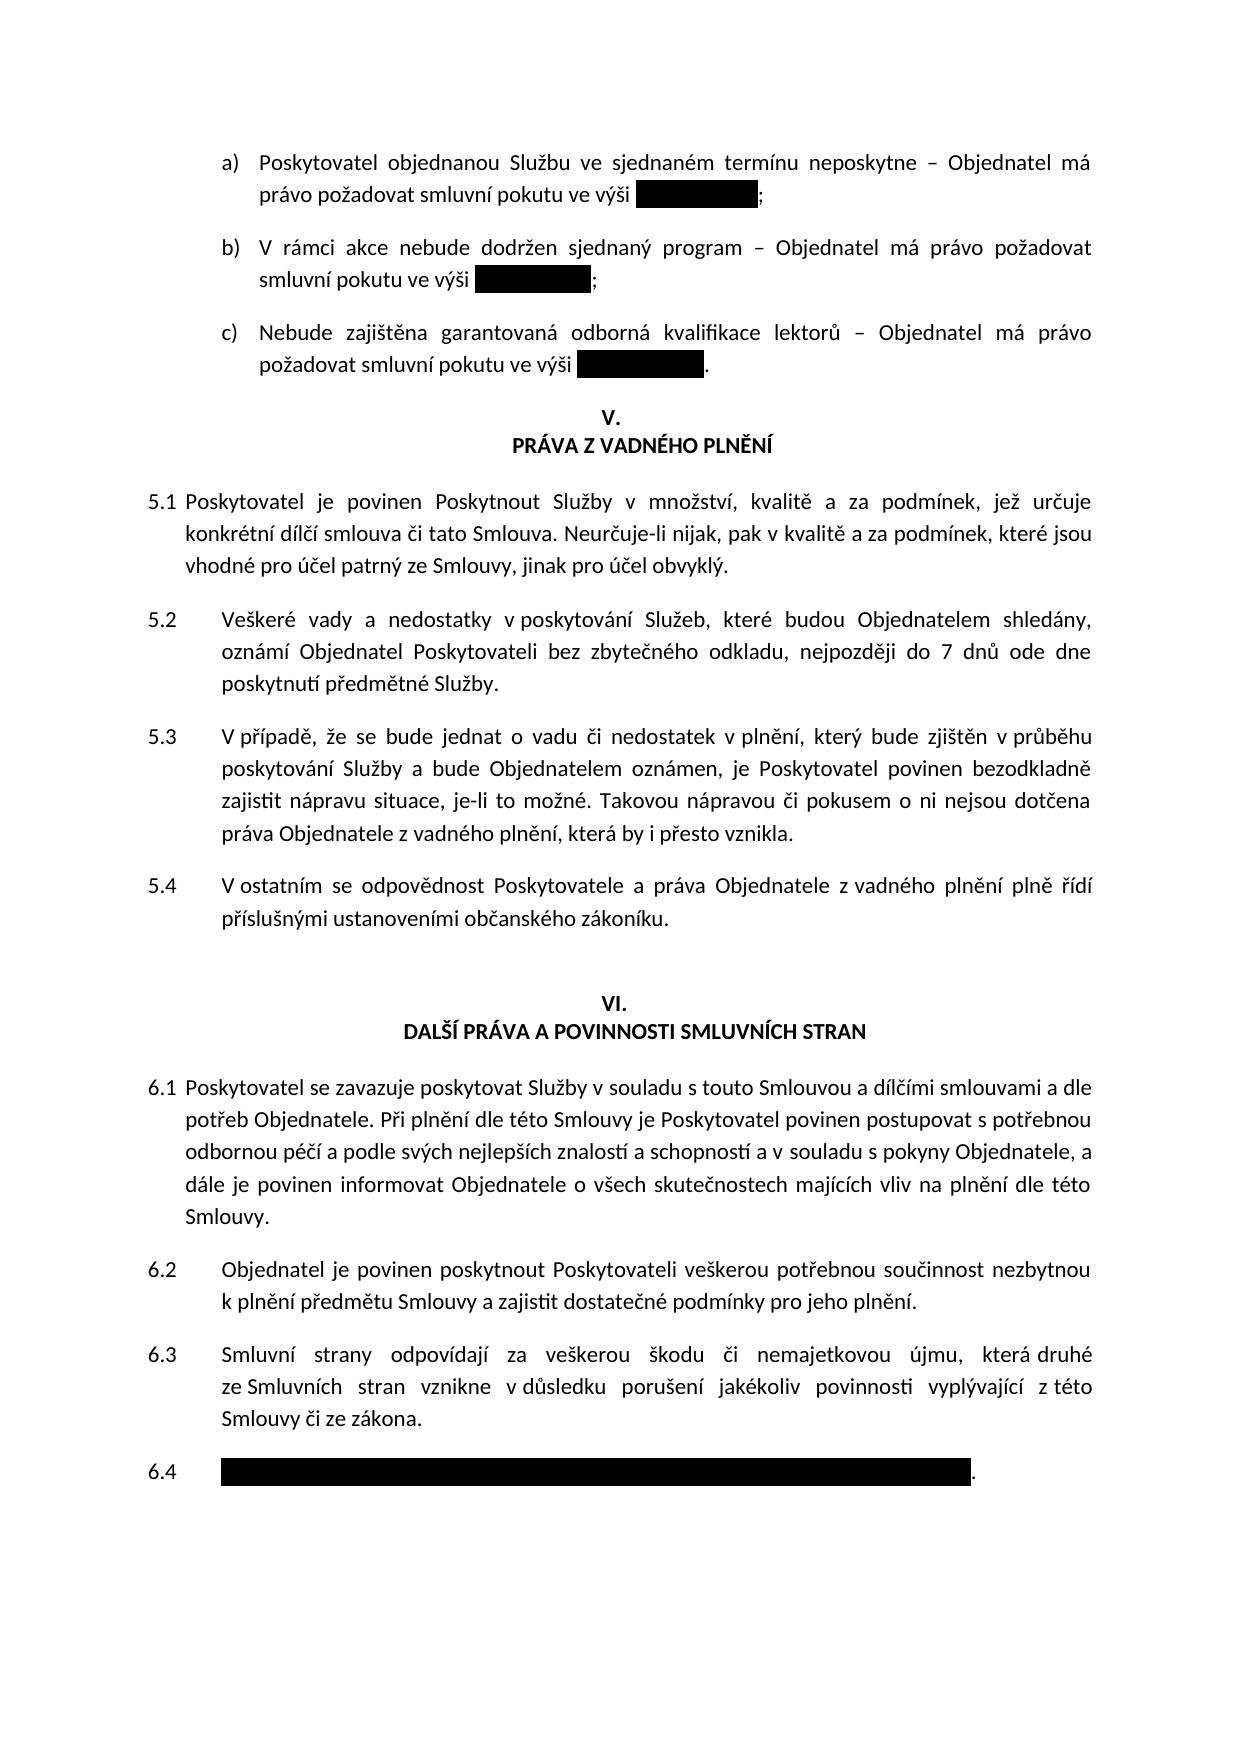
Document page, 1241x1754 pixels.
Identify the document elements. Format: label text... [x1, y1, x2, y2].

list Smluvní strany odpovídají za veškerou škodu či nemajetkovou újmu, která druhé ze Smluvních stran vznikne v důsledku porušení jakékoliv povinnosti vyplývající z této Smlouvy či ze zákona. [148, 1340, 1093, 1432]
list Objednatel je povinen poskytnout Poskytovateli veškerou potřebnou součinnost nezbytnou k plnění předmětu Smlouvy a zajistit dostatečné podmínky pro jeho plnění. [148, 1255, 1093, 1315]
list Poskytovatel se zavazuje poskytovat Služby v souladu s touto Smlouvou a dílčími smlouvami a dle potřeb Objednatele. Při plnění dle této Smlouvy je Poskytovatel povinen postupovat s potřebnou odbornou péčí a podle svých nejlepších znalostí a schopností a v souladu s pokyny Objednatele, a dále je povinen informovat Objednatele o všech skutečnostech majících vliv na plnění dle této Smlouvy. [148, 1073, 1093, 1230]
list V rámci akce nebude dodržen sjednaný program – Objednatel má právo požadovat smluvní pokutu ve výši ''''' '''' ''''''''''''; [221, 233, 1093, 293]
list V ostatním se odpovědnost Poskytovatele a práva Objednatele z vadného plnění plně řídí příslušnými ustanoveními občanského zákoníku. [148, 872, 1093, 932]
list Poskytovatel objednanou Službu ve sjednaném termínu neposkytne – Objednatel má právo požadovat smluvní pokutu ve výši '''''' ''' '' ''''''''''; [221, 148, 1093, 208]
list Nebude zajištěna garantovaná odborná kvalifikace lektorů – Objednatel má právo požadovat smluvní pokutu ve výši '''''' '''' '''''''''''''. [221, 318, 1093, 378]
text DALŠÍ PRÁVA A POVINNOSTI SMLUVNÍCH STRAN [148, 1017, 1093, 1045]
list V případě, že se bude jednat o vadu či nedostatek v plnění, který bude zjištěn v průběhu poskytování Služby a bude Objednatelem oznámen, je Poskytovatel povinen bezodkladně zajistit nápravu situace, je-li to možné. Takovou nápravou či pokusem o ni nejsou dotčena práva Objednatele z vadného plnění, která by i přesto vznikla. [148, 722, 1093, 847]
list Poskytovatel je povinen Poskytnout Služby v množství, kvalitě a za podmínek, jež určuje konkrétní dílčí smlouva či tato Smlouva. Neurčuje-li nijak, pak v kvalitě a za podmínek, které jsou vhodné pro účel patrný ze Smlouvy, jinak pro účel obvyklý. [148, 487, 1093, 580]
text PRÁVA Z VADNÉHO PLNĚNÍ [192, 431, 1093, 459]
list '''''''''''''''' ''''''''''' '''' '''''''''''''''' ''''' '''''''''''''''''' ''''''''''' '''' '''''''' ''''''''' ''''' '''''''''' '''''''''''''''''''. [148, 1457, 1093, 1486]
list Veškeré vady a nedostatky v poskytování Služeb, které budou Objednatelem shledány, oznámí Objednatel Poskytovateli bez zbytečného odkladu, nejpozději do 7 dnů ode dne poskytnutí předmětné Služby. [148, 605, 1093, 697]
